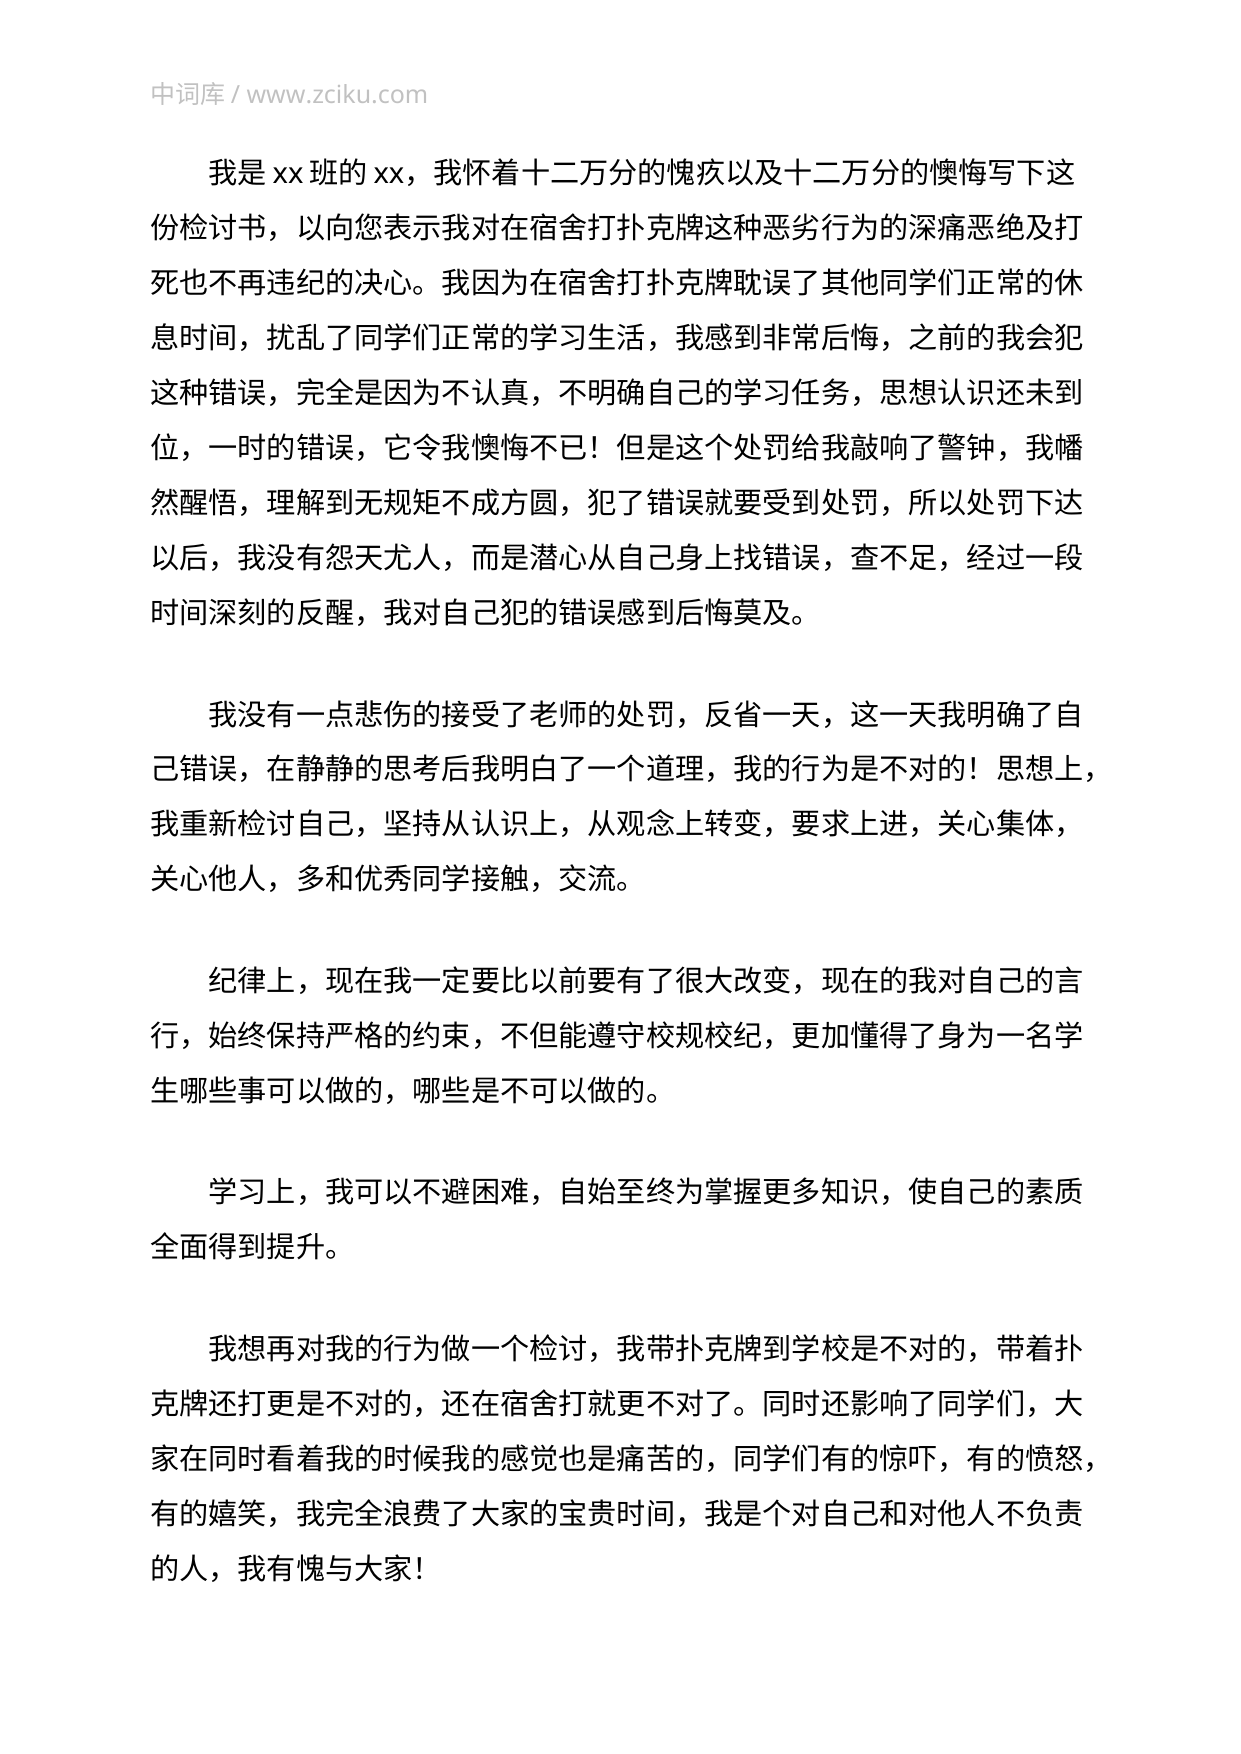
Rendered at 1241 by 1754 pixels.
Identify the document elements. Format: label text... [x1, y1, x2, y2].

text 我是xx班的xx，我怀着十二万分的愧疚以及十二万分的懊悔写下这份检讨书，以向您表示我对在宿舍打扑克牌这种恶劣行为的深痛恶绝及打死也不再违纪的决心。我因为在宿舍打扑克牌耽误了其他同学们正常的休息时间，扰乱了同学们正常的学习生活，我感到非常后悔，之前的我会犯这种错误，完全是因为不认真，不明确自己的学习任务，思想认识还未到位，一时的错误，它令我懊悔不已！但是这个处罚给我敲响了警钟，我幡然醒悟，理解到无规矩不成方圆，犯了错误就要受到处罚，所以处罚下达以后，我没有怨天尤人，而是潜心从自己身上找错误，查不足，经过一段时间深刻的反醒，我对自己犯的错误感到后悔莫及。 [150, 150, 1090, 632]
text 我想再对我的行为做一个检讨，我带扑克牌到学校是不对的，带着扑克牌还打更是不对的，还在宿舍打就更不对了。同时还影响了同学们，大家在同时看着我的时候我的感觉也是痛苦的，同学们有的惊吓，有的愤怒，有的嬉笑，我完全浪费了大家的宝贵时间，我是个对自己和对他人不负责的人，我有愧与大家！ [150, 1326, 1090, 1588]
text 学习上，我可以不避困难，自始至终为掌握更多知识，使自己的素质全面得到提升。 [150, 1169, 1090, 1266]
text 我没有一点悲伤的接受了老师的处罚，反省一天，这一天我明确了自己错误，在静静的思考后我明白了一个道理，我的行为是不对的！思想上，我重新检讨自己，坚持从认识上，从观念上转变，要求上进，关心集体，关心他人，多和优秀同学接触，交流。 [150, 691, 1090, 898]
text 纪律上，现在我一定要比以前要有了很大改变，现在的我对自己的言行，始终保持严格的约束，不但能遵守校规校纪，更加懂得了身为一名学生哪些事可以做的，哪些是不可以做的。 [150, 957, 1090, 1109]
